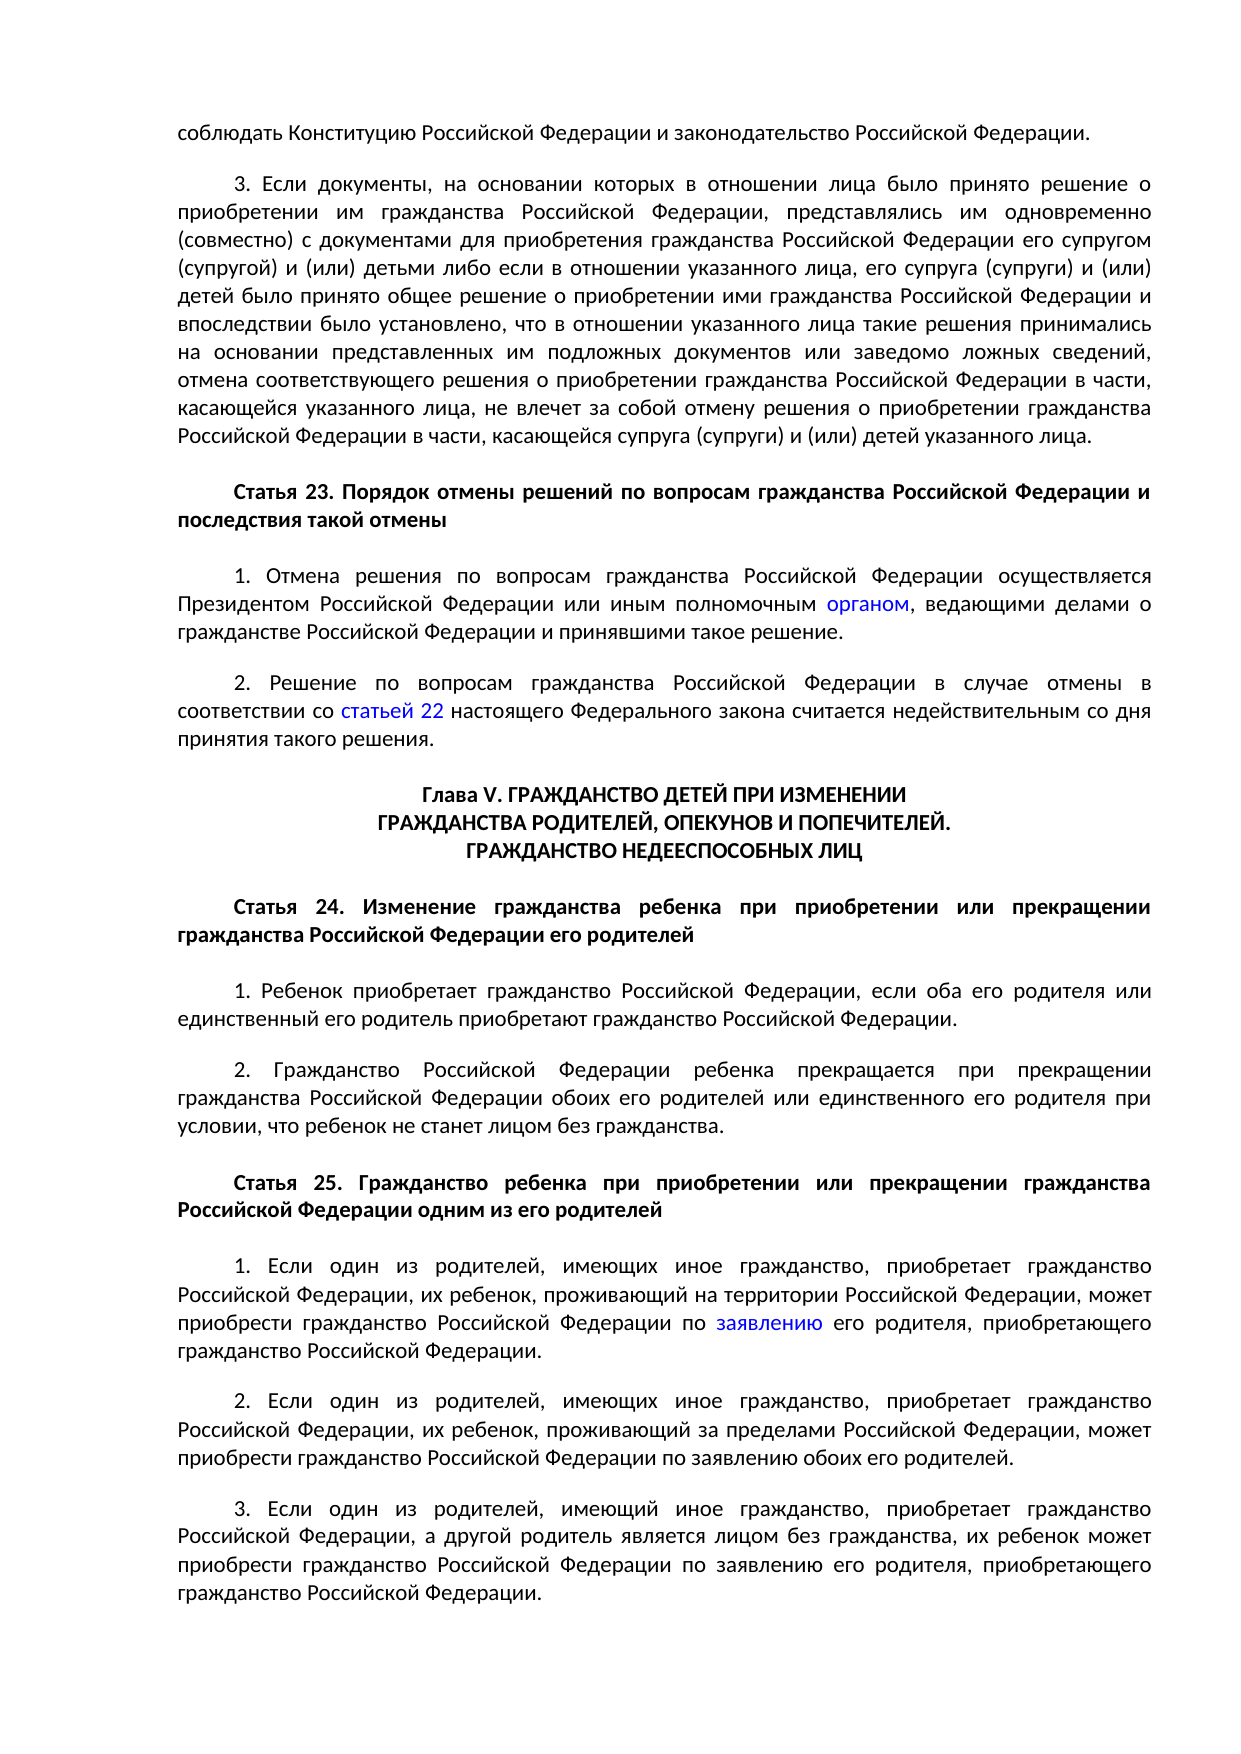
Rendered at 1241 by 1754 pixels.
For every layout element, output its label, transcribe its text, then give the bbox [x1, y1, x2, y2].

text 2. Решение по вопросам гражданства Российской Федерации в случае отмены в соответствии со статьей 22 настоящего Федерального закона считается недействительным со дня принятия такого решения. [177, 668, 1152, 752]
title ГРАЖДАНСТВО НЕДЕЕСПОСОБНЫХ ЛИЦ [177, 836, 1152, 864]
text 3. Если документы, на основании которых в отношении лица было принято решение о приобретении им гражданства Российской Федерации, представлялись им одновременно (совместно) с документами для приобретения гражданства Российской Федерации его супругом (супругой) и (или) детьми либо если в отношении указанного лица, его супруга (супруги) и (или) детей было принято общее решение о приобретении ими гражданства Российской Федерации и впоследствии было установлено, что в отношении указанного лица такие решения принимались на основании представленных им подложных документов или заведомо ложных сведений, отмена соответствующего решения о приобретении гражданства Российской Федерации в части, касающейся указанного лица, не влечет за собой отмену решения о приобретении гражданства Российской Федерации в части, касающейся супруга (супруги) и (или) детей указанного лица. [177, 169, 1152, 449]
title Статья 25. Гражданство ребенка при приобретении или прекращении гражданства Российской Федерации одним из его родителей [177, 1168, 1152, 1224]
text 1. Ребенок приобретает гражданство Российской Федерации, если оба его родителя или единственный его родитель приобретают гражданство Российской Федерации. [177, 977, 1152, 1033]
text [177, 118, 1152, 146]
title Глава V. ГРАЖДАНСТВО ДЕТЕЙ ПРИ ИЗМЕНЕНИИ [177, 780, 1152, 808]
title Статья 24. Изменение гражданства ребенка при приобретении или прекращении гражданства Российской Федерации его родителей [177, 892, 1152, 948]
text 1. Если один из родителей, имеющих иное гражданство, приобретает гражданство Российской Федерации, их ребенок, проживающий на территории Российской Федерации, может приобрести гражданство Российской Федерации по заявлению его родителя, приобретающего гражданство Российской Федерации. [177, 1252, 1152, 1364]
text 3. Если один из родителей, имеющий иное гражданство, приобретает гражданство Российской Федерации, а другой родитель является лицом без гражданства, их ребенок может приобрести гражданство Российской Федерации по заявлению его родителя, приобретающего гражданство Российской Федерации. [177, 1494, 1152, 1606]
text 1. Отмена решения по вопросам гражданства Российской Федерации осуществляется Президентом Российской Федерации или иным полномочным органом, ведающими делами о гражданстве Российской Федерации и принявшими такое решение. [177, 561, 1152, 645]
title Статья 23. Порядок отмены решений по вопросам гражданства Российской Федерации и последствия такой отмены [177, 477, 1152, 533]
text 2. Гражданство Российской Федерации ребенка прекращается при прекращении гражданства Российской Федерации обоих его родителей или единственного его родителя при условии, что ребенок не станет лицом без гражданства. [177, 1056, 1152, 1139]
title ГРАЖДАНСТВА РОДИТЕЛЕЙ, ОПЕКУНОВ И ПОПЕЧИТЕЛЕЙ. [177, 808, 1152, 836]
text 2. Если один из родителей, имеющих иное гражданство, приобретает гражданство Российской Федерации, их ребенок, проживающий за пределами Российской Федерации, может приобрести гражданство Российской Федерации по заявлению обоих его родителей. [177, 1387, 1152, 1471]
